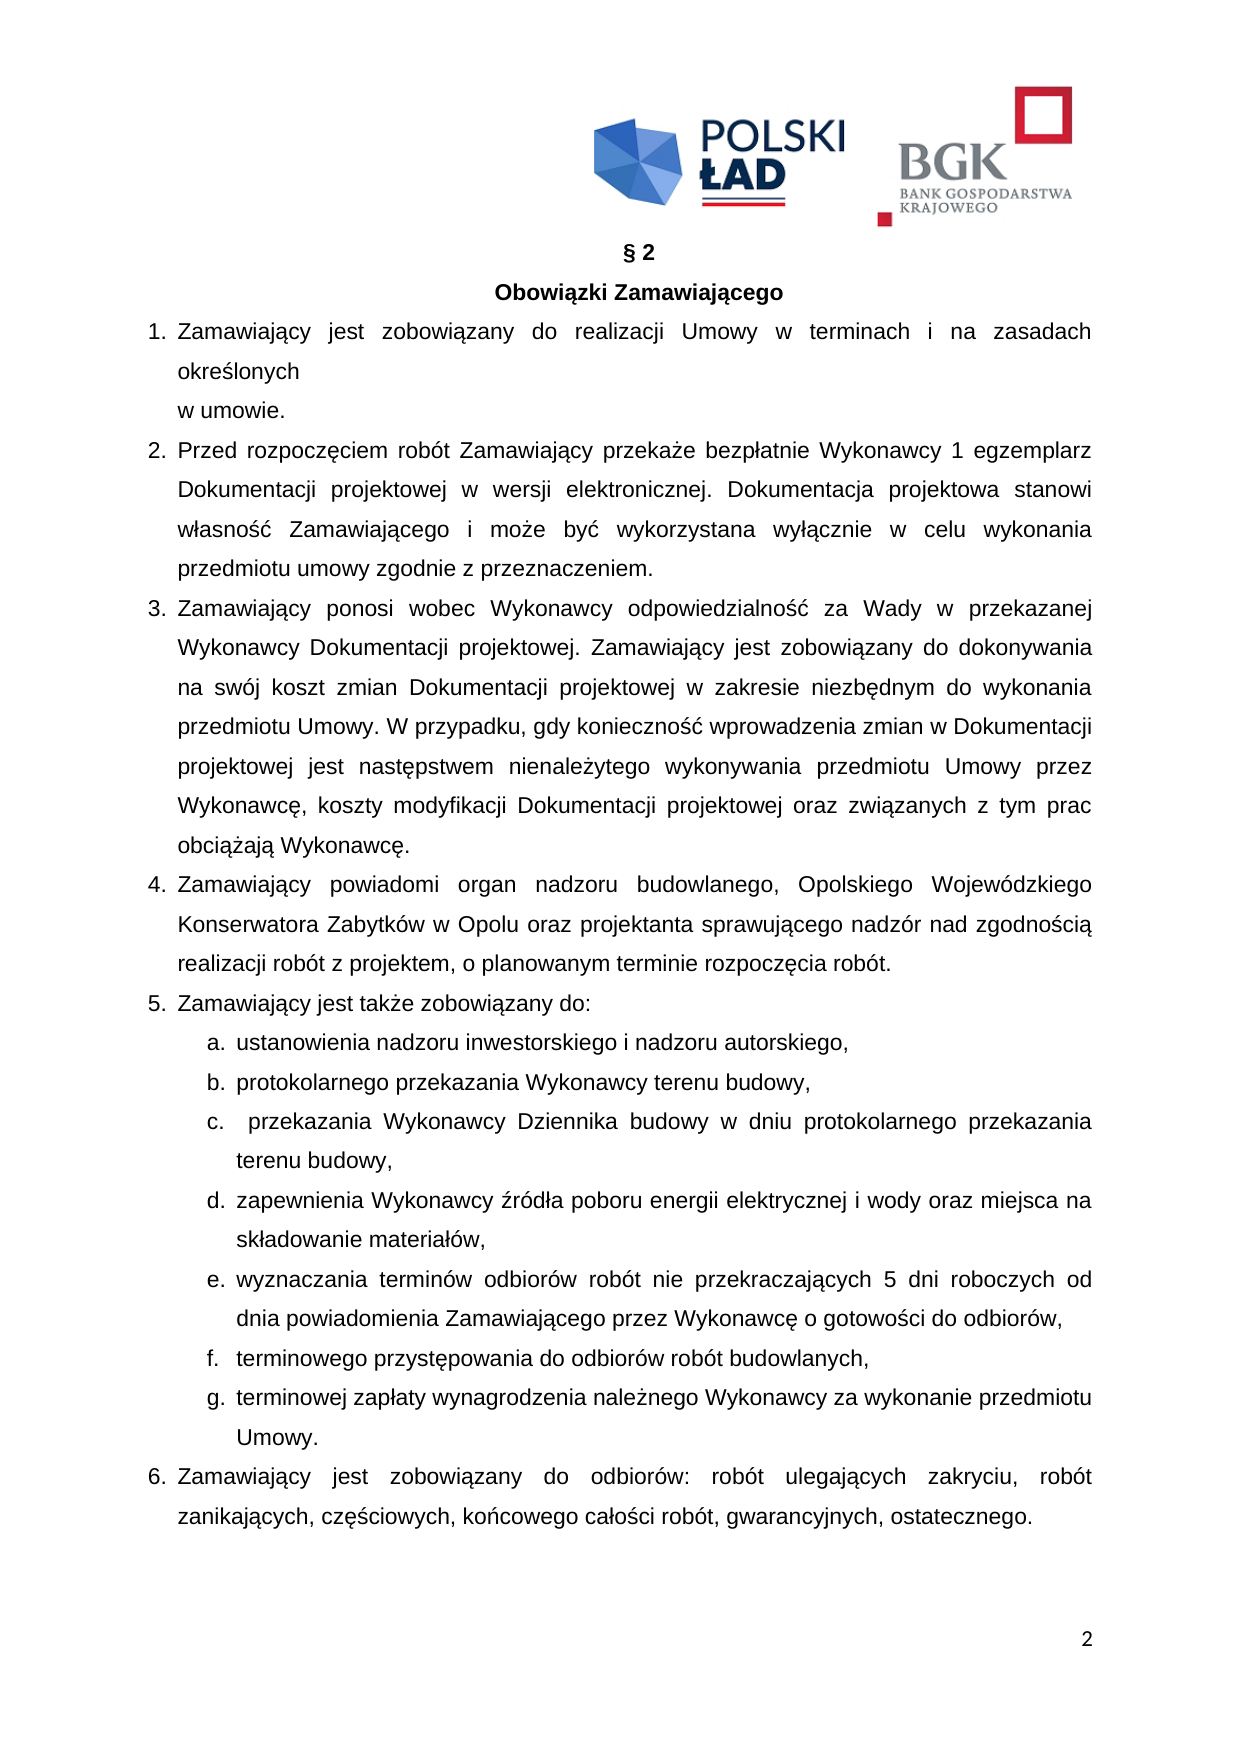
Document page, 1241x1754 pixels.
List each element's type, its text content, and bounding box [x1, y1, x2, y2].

list zapewnienia Wykonawcy źródła poboru energii elektrycznej i wody oraz miejsca na składowanie materiałów, [207, 1187, 1093, 1253]
list terminowego przystępowania do odbiorów robót budowlanych, [207, 1345, 1093, 1371]
list Przed rozpoczęciem robót Zamawiający przekaże bezpłatnie Wykonawcy 1 egzemplarz Dokumentacji projektowej w wersji elektronicznej. Dokumentacja projektowa stanowi własność Zamawiającego i może być wykorzystana wyłącznie w celu wykonania przedmiotu umowy zgodnie z przeznaczeniem. [148, 437, 1093, 582]
list przekazania Wykonawcy Dziennika budowy w dniu protokolarnego przekazania terenu budowy, [207, 1108, 1093, 1174]
list Zamawiający powiadomi organ nadzoru budowlanego, Opolskiego Wojewódzkiego Konserwatora Zabytków w Opolu oraz projektanta sprawującego nadzór nad zgodnością realizacji robót z projektem, o planowanym terminie rozpoczęcia robót. [148, 871, 1093, 976]
list Zamawiający ponosi wobec Wykonawcy odpowiedzialność za Wady w przekazanej Wykonawcy Dokumentacji projektowej. Zamawiający jest zobowiązany do dokonywania na swój koszt zmian Dokumentacji projektowej w zakresie niezbędnym do wykonania przedmiotu Umowy. W przypadku, gdy konieczność wprowadzenia zmian w Dokumentacji projektowej jest następstwem nienależytego wykonywania przedmiotu Umowy przez Wykonawcę, koszty modyfikacji Dokumentacji projektowej oraz związanych z tym prac obciążają Wykonawcę. [148, 595, 1093, 858]
list terminowej zapłaty wynagrodzenia należnego Wykonawcy za wykonanie przedmiotu Umowy. [207, 1384, 1093, 1450]
list Zamawiający jest zobowiązany do realizacji Umowy w terminach i na zasadach określonych w umowie. [148, 318, 1093, 424]
list protokolarnego przekazania Wykonawcy terenu budowy, [207, 1068, 1093, 1095]
text § 2 [185, 239, 1093, 266]
list Zamawiający jest zobowiązany do odbiorów: robót ulegających zakryciu, robót zanikających, częściowych, końcowego całości robót, gwarancyjnych, ostatecznego. [148, 1463, 1093, 1529]
text Obowiązki Zamawiającego [185, 279, 1093, 305]
list wyznaczania terminów odbiorów robót nie przekraczających 5 dni roboczych od dnia powiadomienia Zamawiającego przez Wykonawcę o gotowości do odbiorów, [207, 1266, 1093, 1332]
list Zamawiający jest także zobowiązany do: [148, 989, 1093, 1016]
list ustanowienia nadzoru inwestorskiego i nadzoru autorskiego, [207, 1029, 1093, 1055]
